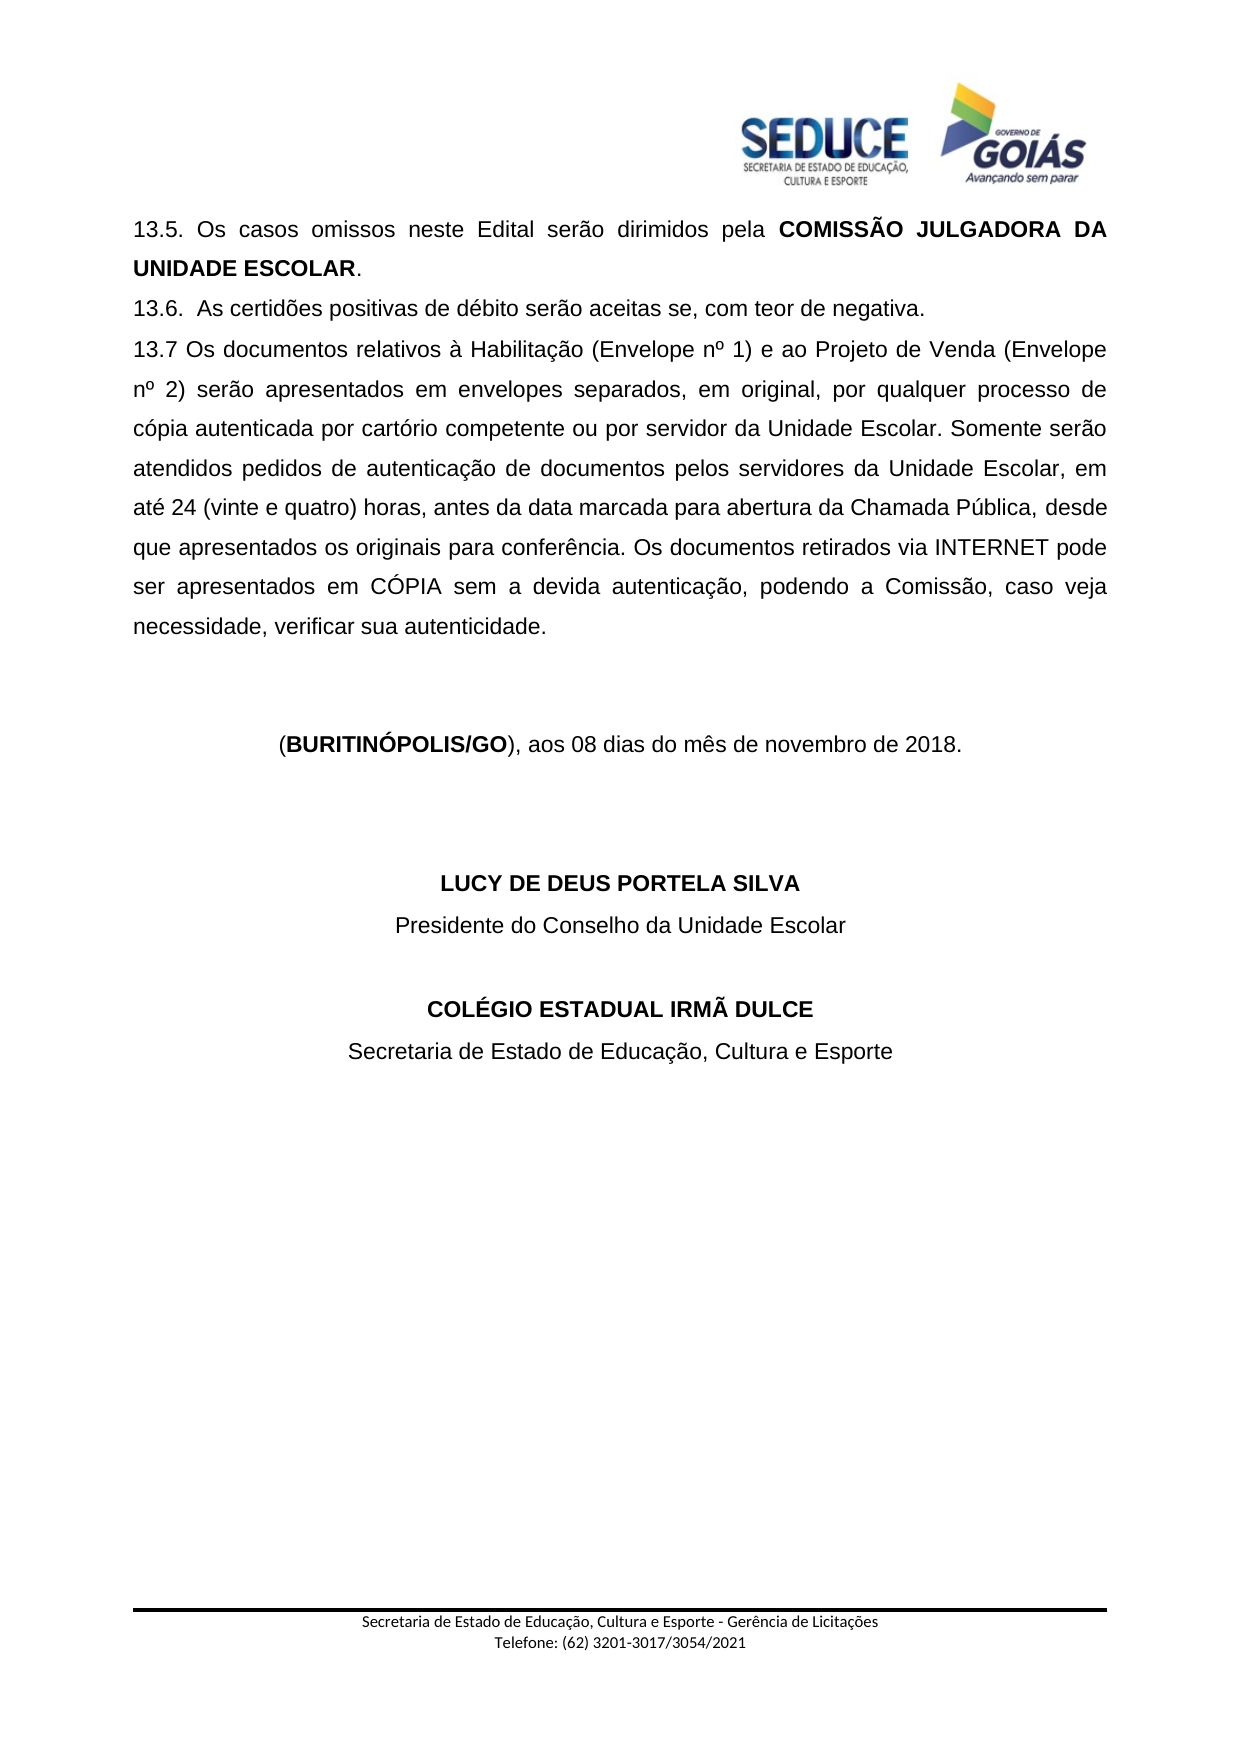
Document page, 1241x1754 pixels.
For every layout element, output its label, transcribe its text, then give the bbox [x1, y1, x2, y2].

text 13.5. Os casos omissos neste Edital serão dirimidos pela COMISSÃO JULGADORA DA UNIDADE ESCOLAR. [133, 216, 1107, 282]
picture [726, 73, 1108, 216]
text COLÉGIO ESTADUAL IRMÃ DULCE [133, 996, 1107, 1022]
text Presidente do Conselho da Unidade Escolar [133, 912, 1107, 938]
text LUCY DE DEUS PORTELA SILVA [133, 870, 1107, 896]
text (BURITINÓPOLIS/GO), aos 08 dias do mês de novembro de 2018. [133, 731, 1107, 757]
text Secretaria de Estado de Educação, Cultura e Esporte [133, 1038, 1107, 1064]
text 13.7 Os documentos relativos à Habilitação (Envelope nº 1) e ao Projeto de Venda (Envelope nº 2) serão apresentados em envelopes separados, em original, por qualquer processo de cópia autenticada por cartório competente ou por servidor da Unidade Escolar. Somente serão atendidos pedidos de autenticação de documentos pelos servidores da Unidade Escolar, em até 24 (vinte e quatro) horas, antes da data marcada para abertura da Chamada Pública, desde que apresentados os originais para conferência. Os documentos retirados via INTERNET pode ser apresentados em CÓPIA sem a devida autenticação, podendo a Comissão, caso veja necessidade, verificar sua autenticidade. [133, 336, 1107, 639]
text 13.6. As certidões positivas de débito serão aceitas se, com teor de negativa. [133, 295, 1107, 321]
